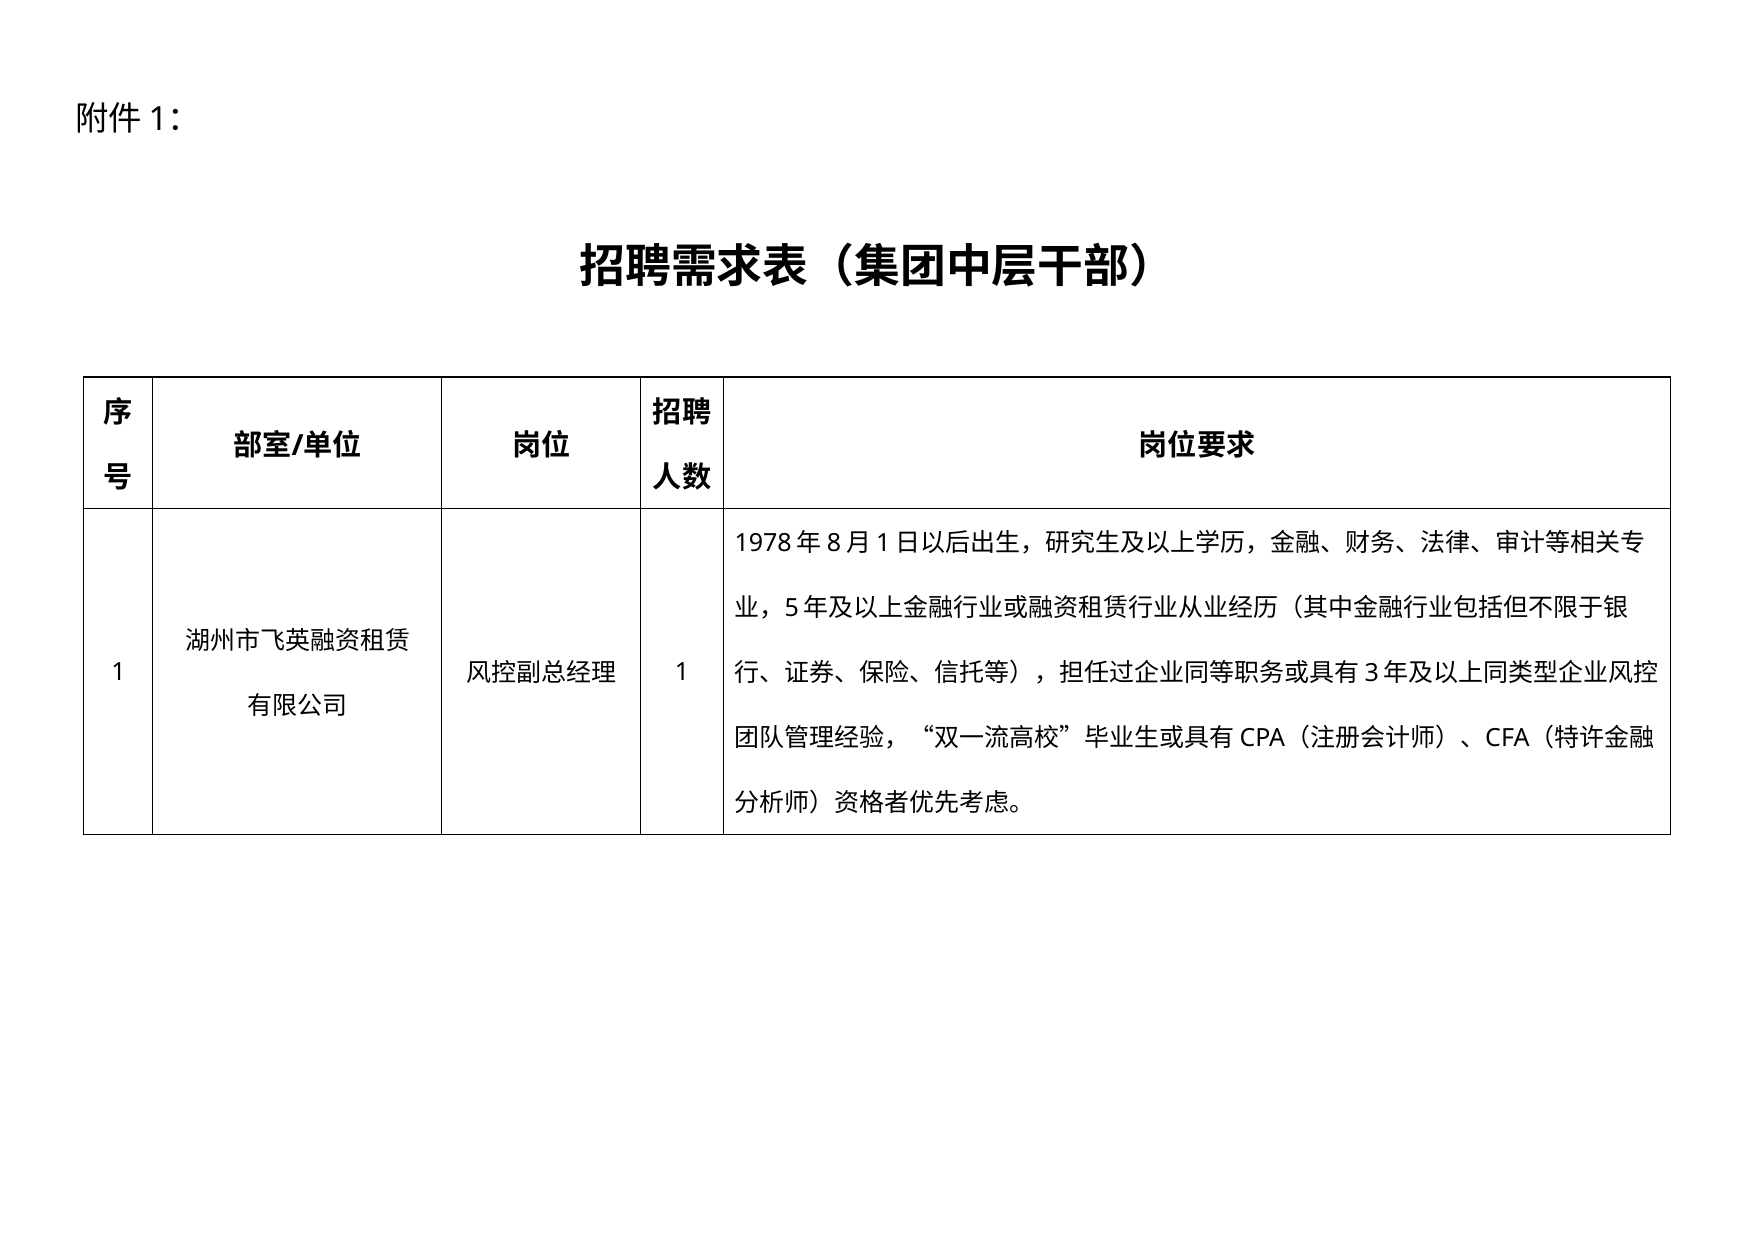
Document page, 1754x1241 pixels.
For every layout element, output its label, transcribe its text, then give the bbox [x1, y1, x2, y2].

table_cell 1978年8月1日以后出生，研究生及以上学历，金融、财务、法律、审计等相关专业，5年及以上金融行业或融资租赁行业从业经历（其中金融行业包括但不限于银行、证券、保险、信托等），担任过企业同等职务或具有3年及以上同类型企业风控团队管理经验，“双一流高校”毕业生或具有CPA（注册会计师）、CFA（特许金融分析师）资格者优先考虑。 [724, 509, 1670, 833]
text 附件1： [75, 84, 1679, 149]
table_cell 湖州市飞英融资租赁 有限公司 [153, 509, 441, 833]
table_header 岗位要求 [724, 378, 1670, 507]
table_header 序号 [84, 378, 152, 507]
table_header 招聘人数 [641, 378, 723, 507]
table_cell 1 [641, 509, 723, 833]
table_cell 1 [84, 509, 152, 833]
text 招聘需求表（集团中层干部） [75, 214, 1679, 311]
table_header 岗位 [442, 378, 640, 507]
table_cell 风控副总经理 [442, 509, 640, 833]
table_header 部室/单位 [153, 378, 441, 507]
